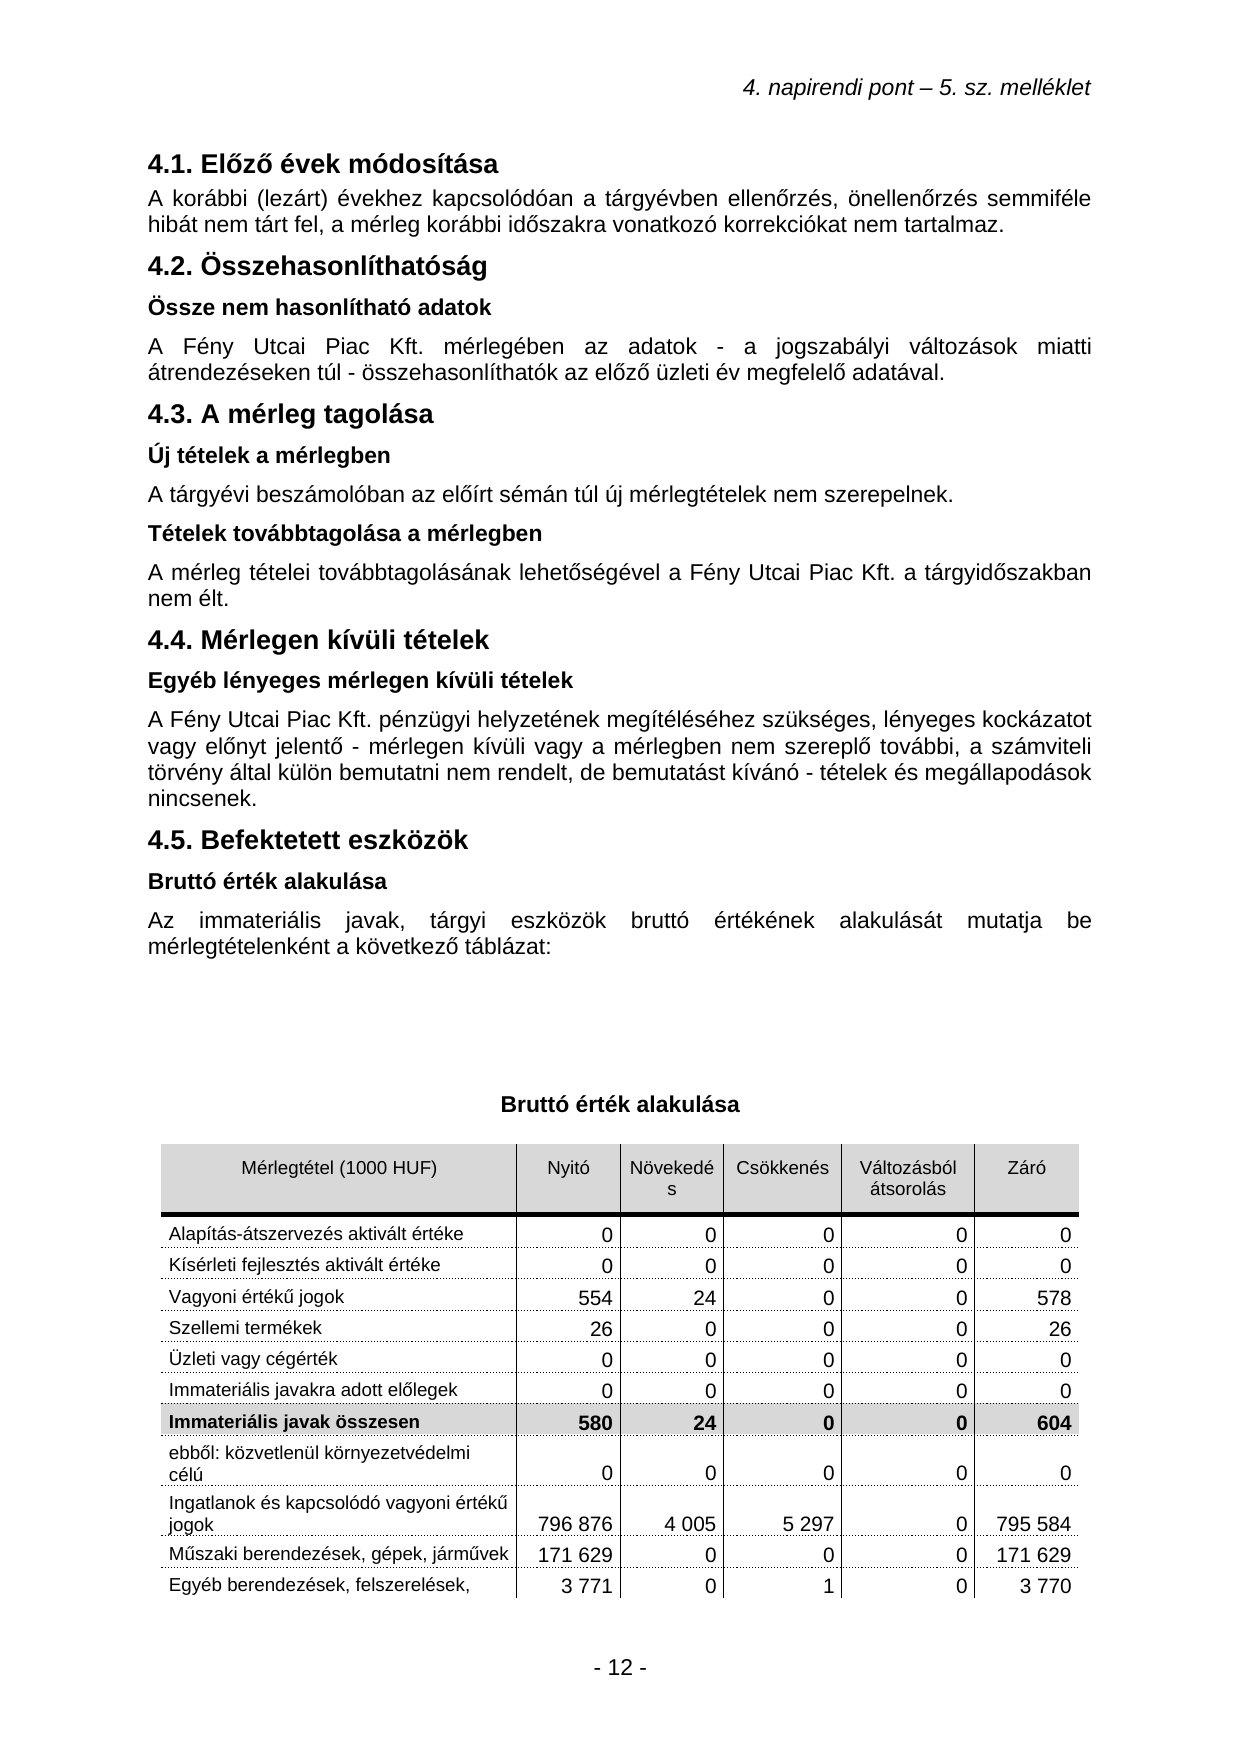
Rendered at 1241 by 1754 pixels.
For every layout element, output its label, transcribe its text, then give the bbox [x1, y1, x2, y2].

text 4.5. Befektetett eszközök [148, 824, 1093, 855]
text Egyéb lényeges mérlegen kívüli tételek [148, 667, 1093, 694]
text 4.3. A mérleg tagolása [148, 398, 1093, 429]
table_cell 0 [724, 1247, 841, 1278]
table_header Csökkenés [724, 1144, 841, 1212]
table_header Záró [975, 1144, 1079, 1212]
table_cell 26 [517, 1310, 620, 1341]
text Tételek továbbtagolása a mérlegben [148, 519, 1093, 546]
text 4.2. Összehasonlíthatóság [148, 250, 1093, 282]
table_cell 26 [975, 1310, 1079, 1341]
table_cell 796 876 [517, 1485, 620, 1535]
table_cell 0 [517, 1372, 620, 1403]
table_cell 171 629 [975, 1535, 1079, 1567]
table_cell 0 [975, 1217, 1079, 1247]
table_cell 0 [621, 1217, 723, 1247]
table_cell 0 [724, 1341, 841, 1372]
table_cell ebből: közvetlenül környezetvédelmi célú [161, 1435, 516, 1485]
text Bruttó érték alakulása [148, 868, 1093, 894]
table_cell 0 [842, 1535, 974, 1567]
table_cell 795 584 [975, 1485, 1079, 1535]
table_cell 0 [621, 1567, 723, 1598]
table_header Változásból átsorolás [842, 1144, 974, 1212]
text 4.1. Előző évek módosítása [148, 148, 1093, 179]
table_header Mérlegtétel (1000 HUF) [161, 1144, 516, 1212]
text Új tételek a mérlegben [148, 442, 1093, 468]
table_cell 0 [517, 1341, 620, 1372]
text Az immateriális javak, tárgyi eszközök bruttó értékének alakulását mutatja be mérlegtételenként a következő táblázat: [148, 907, 1093, 959]
table_cell Alapítás-átszervezés aktivált értéke [161, 1217, 516, 1247]
table_cell 0 [842, 1403, 974, 1434]
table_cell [161, 1567, 516, 1598]
table_cell 0 [621, 1435, 723, 1485]
table_cell 0 [842, 1435, 974, 1485]
table_cell 0 [724, 1535, 841, 1567]
table_cell 0 [724, 1217, 841, 1247]
table_cell 3 771 [517, 1567, 620, 1598]
table_cell Vagyoni értékű jogok [161, 1278, 516, 1309]
table_cell 1 [724, 1567, 841, 1598]
table_cell 0 [975, 1341, 1079, 1372]
text Össze nem hasonlítható adatok [148, 294, 1093, 320]
table_cell 5 297 [724, 1485, 841, 1535]
table_cell Szellemi termékek [161, 1310, 516, 1341]
table_cell 0 [517, 1247, 620, 1278]
table_cell 580 [517, 1403, 620, 1434]
table_header Nyitó [517, 1144, 620, 1212]
table_cell 0 [842, 1372, 974, 1403]
table_cell 0 [621, 1310, 723, 1341]
text A tárgyévi beszámolóban az előírt sémán túl új mérlegtételek nem szerepelnek. [148, 481, 1093, 507]
table_cell 171 629 [517, 1535, 620, 1567]
table_cell Ingatlanok és kapcsolódó vagyoni értékű jogok [161, 1485, 516, 1535]
table_cell 3 770 [975, 1567, 1079, 1598]
text A korábbi (lezárt) évekhez kapcsolódóan a tárgyévben ellenőrzés, önellenőrzés semmiféle hibát nem tárt fel, a mérleg korábbi időszakra vonatkozó korrekciókat nem tartalmaz. [148, 185, 1093, 238]
table_cell 0 [842, 1310, 974, 1341]
table_cell Immateriális javak összesen [161, 1403, 516, 1434]
table_cell 0 [724, 1310, 841, 1341]
table_cell 4 005 [621, 1485, 723, 1535]
table_header Növekedés [621, 1144, 723, 1212]
table_cell 0 [975, 1247, 1079, 1278]
table_cell 0 [724, 1372, 841, 1403]
text A Fény Utcai Piac Kft. mérlegében az adatok - a jogszabályi változások miatti átrendezéseken túl - összehasonlíthatók az előző üzleti év megfelelő adatával. [148, 333, 1093, 386]
table_cell 578 [975, 1278, 1079, 1309]
text 4.4. Mérlegen kívüli tételek [148, 624, 1093, 655]
table_cell Műszaki berendezések, gépek, járművek [161, 1535, 516, 1567]
table_cell 0 [517, 1435, 620, 1485]
text A Fény Utcai Piac Kft. pénzügyi helyzetének megítéléséhez szükséges, lényeges kockázatot vagy előnyt jelentő - mérlegen kívüli vagy a mérlegben nem szereplő további, a számviteli törvény által külön bemutatni nem rendelt, de bemutatást kívánó - tételek és megállapodások nincsenek. [148, 706, 1093, 812]
table_cell Kísérleti fejlesztés aktivált értéke [161, 1247, 516, 1278]
table_cell 0 [842, 1217, 974, 1247]
table_cell 0 [842, 1278, 974, 1309]
table_cell 604 [975, 1403, 1079, 1434]
table_cell 0 [621, 1247, 723, 1278]
table_cell 0 [724, 1435, 841, 1485]
table_cell 0 [842, 1341, 974, 1372]
table_cell 0 [842, 1247, 974, 1278]
table_cell Üzleti vagy cégérték [161, 1341, 516, 1372]
table_cell 0 [621, 1372, 723, 1403]
text A mérleg tételei továbbtagolásának lehetőségével a Fény Utcai Piac Kft. a tárgyidőszakban nem élt. [148, 558, 1093, 611]
table_cell 0 [975, 1435, 1079, 1485]
table_cell 0 [621, 1341, 723, 1372]
table_cell 0 [975, 1372, 1079, 1403]
table_cell 554 [517, 1278, 620, 1309]
text Bruttó érték alakulása [148, 1091, 1093, 1118]
table_cell 0 [842, 1485, 974, 1535]
table_cell 0 [621, 1535, 723, 1567]
table_cell 24 [621, 1403, 723, 1434]
table_cell 0 [842, 1567, 974, 1598]
table_cell 0 [724, 1278, 841, 1309]
table_cell 0 [517, 1217, 620, 1247]
table_cell 24 [621, 1278, 723, 1309]
table_cell 0 [724, 1403, 841, 1434]
table_cell Immateriális javakra adott előlegek [161, 1372, 516, 1403]
